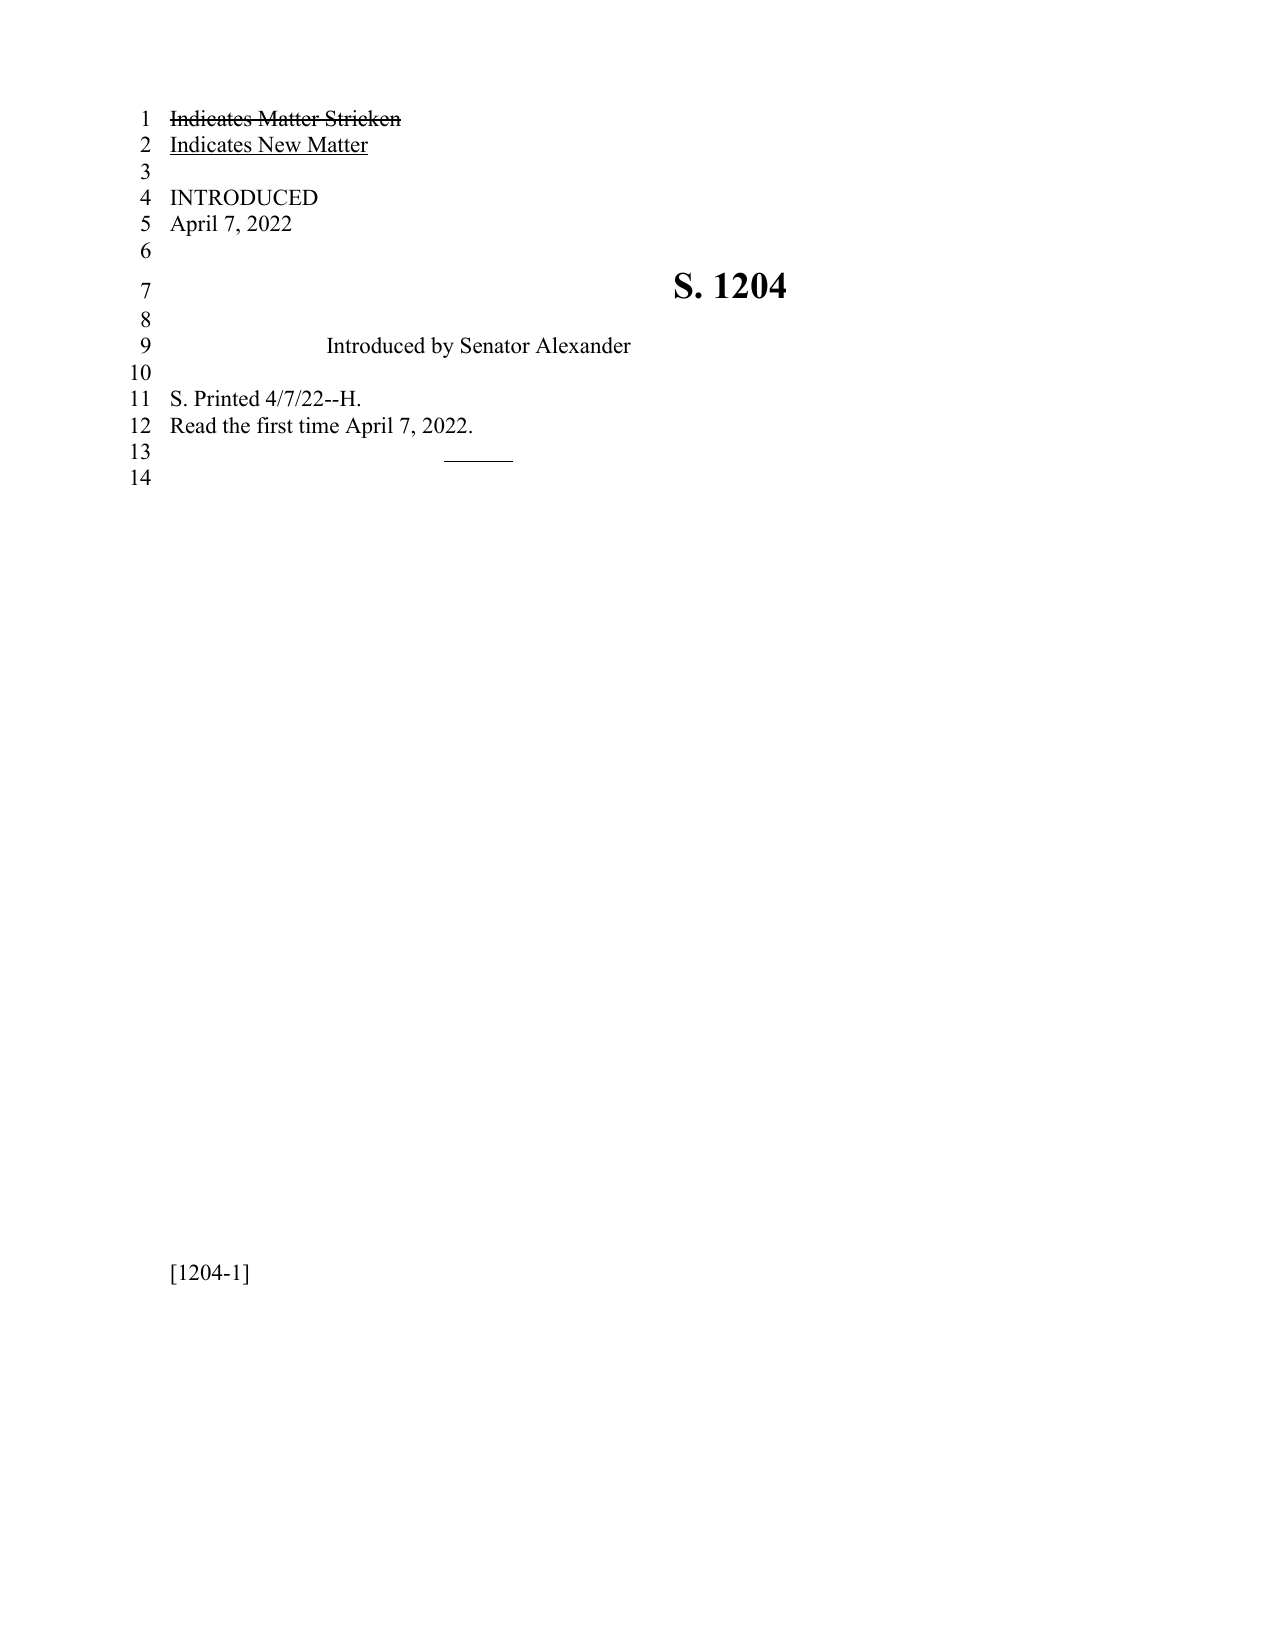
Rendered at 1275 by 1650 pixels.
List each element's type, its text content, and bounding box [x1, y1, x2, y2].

text S. 1204 [169, 263, 787, 306]
text Indicates Matter Stricken [169, 105, 787, 131]
text Indicates New Matter [169, 131, 787, 158]
text Introduced by Senator Alexander [169, 333, 787, 359]
text INTRODUCED [169, 184, 787, 210]
text Read the first time April 7, 2022. [169, 412, 787, 438]
text S. Printed 4/7/22--H. [169, 385, 787, 412]
text April 7, 2022 [169, 210, 787, 237]
